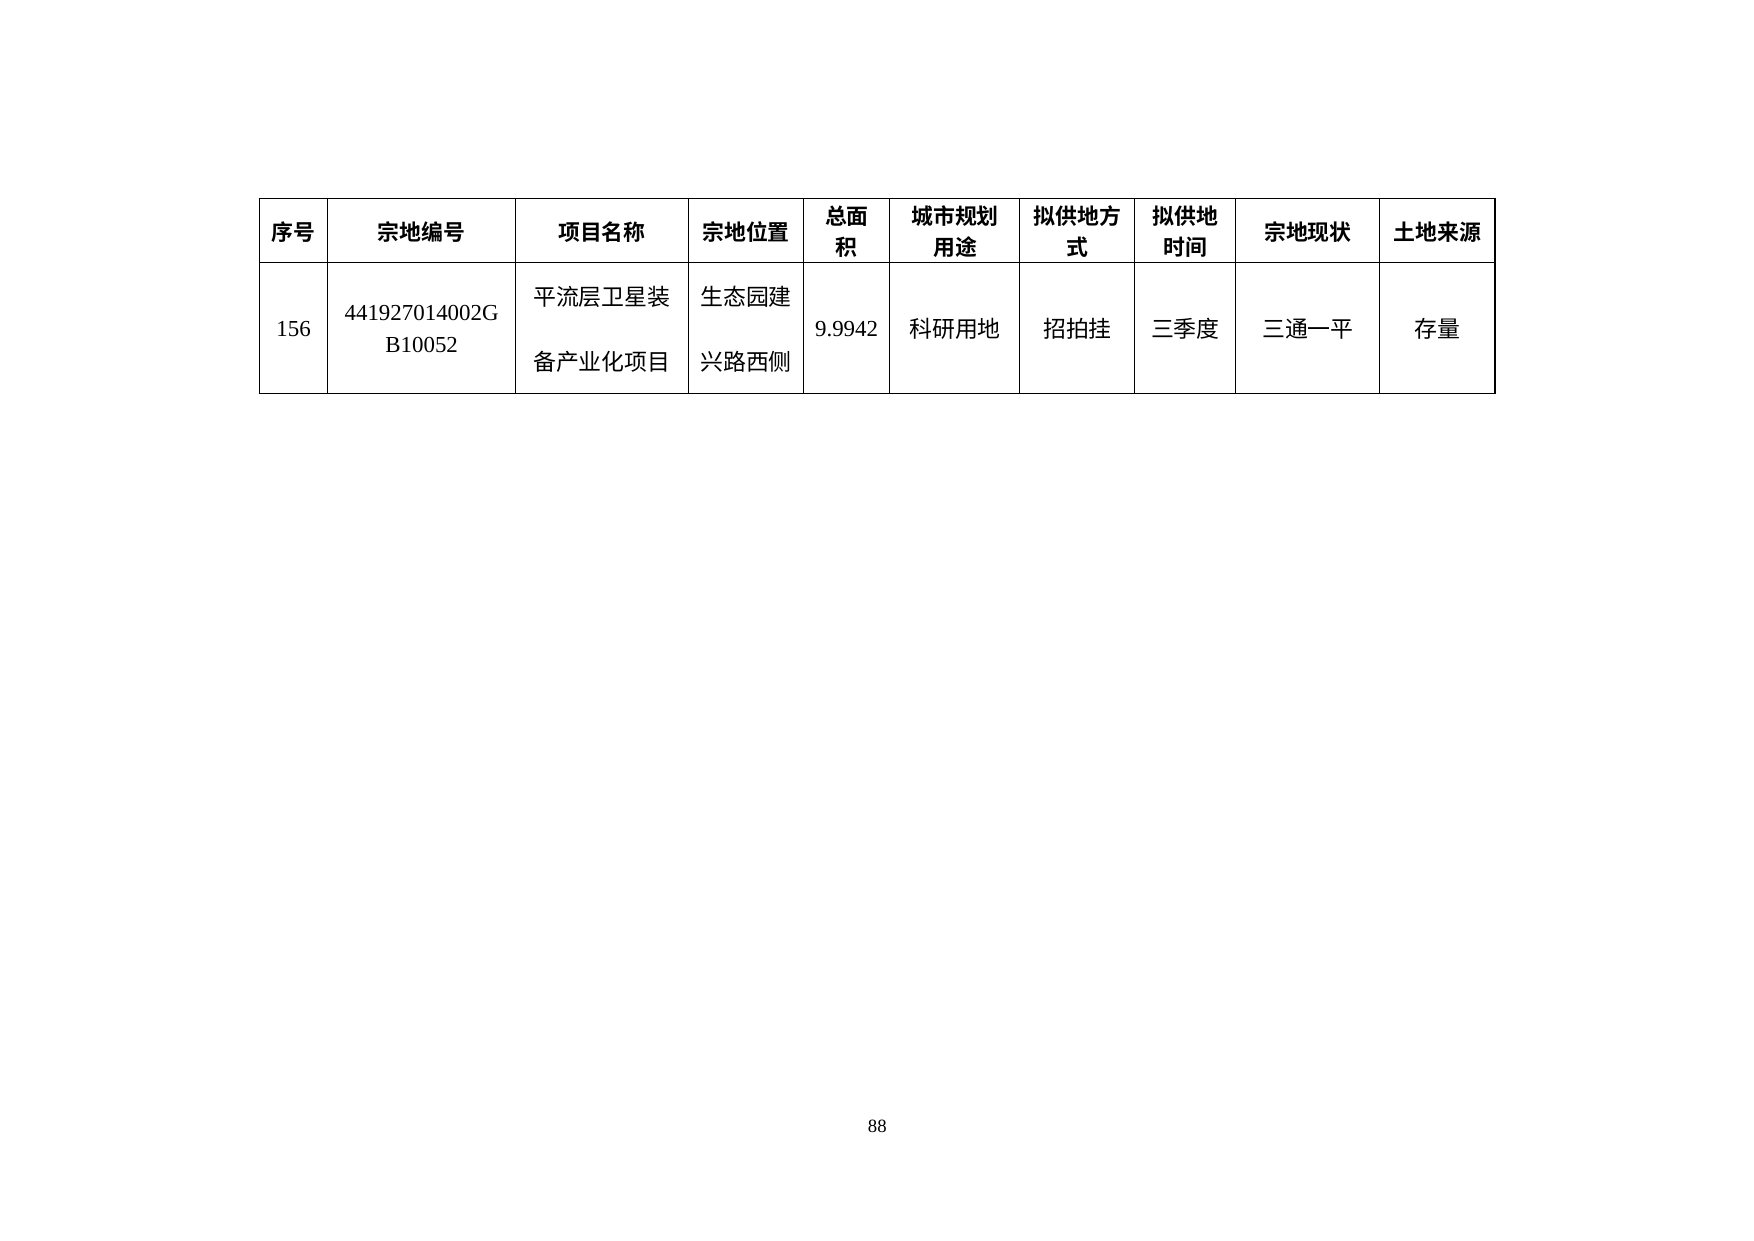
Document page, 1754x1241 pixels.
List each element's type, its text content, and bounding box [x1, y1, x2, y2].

table_header 宗地位置 [689, 199, 803, 262]
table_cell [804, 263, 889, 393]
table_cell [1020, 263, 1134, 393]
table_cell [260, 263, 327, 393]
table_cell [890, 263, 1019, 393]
table_header 拟供地方式 [1020, 199, 1134, 262]
table_header 序号 [260, 199, 327, 262]
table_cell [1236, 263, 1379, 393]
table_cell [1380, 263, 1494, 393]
table_header 项目名称 [516, 199, 688, 262]
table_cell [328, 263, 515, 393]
table_header 宗地现状 [1236, 199, 1379, 262]
table_header 宗地编号 [328, 199, 515, 262]
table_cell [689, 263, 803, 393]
table_header 拟供地时间 [1135, 199, 1235, 262]
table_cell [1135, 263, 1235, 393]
table_header 总面积 [804, 199, 889, 262]
table_header 城市规划用途 [890, 199, 1019, 262]
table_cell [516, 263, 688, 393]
table_header 土地来源 [1380, 199, 1494, 262]
